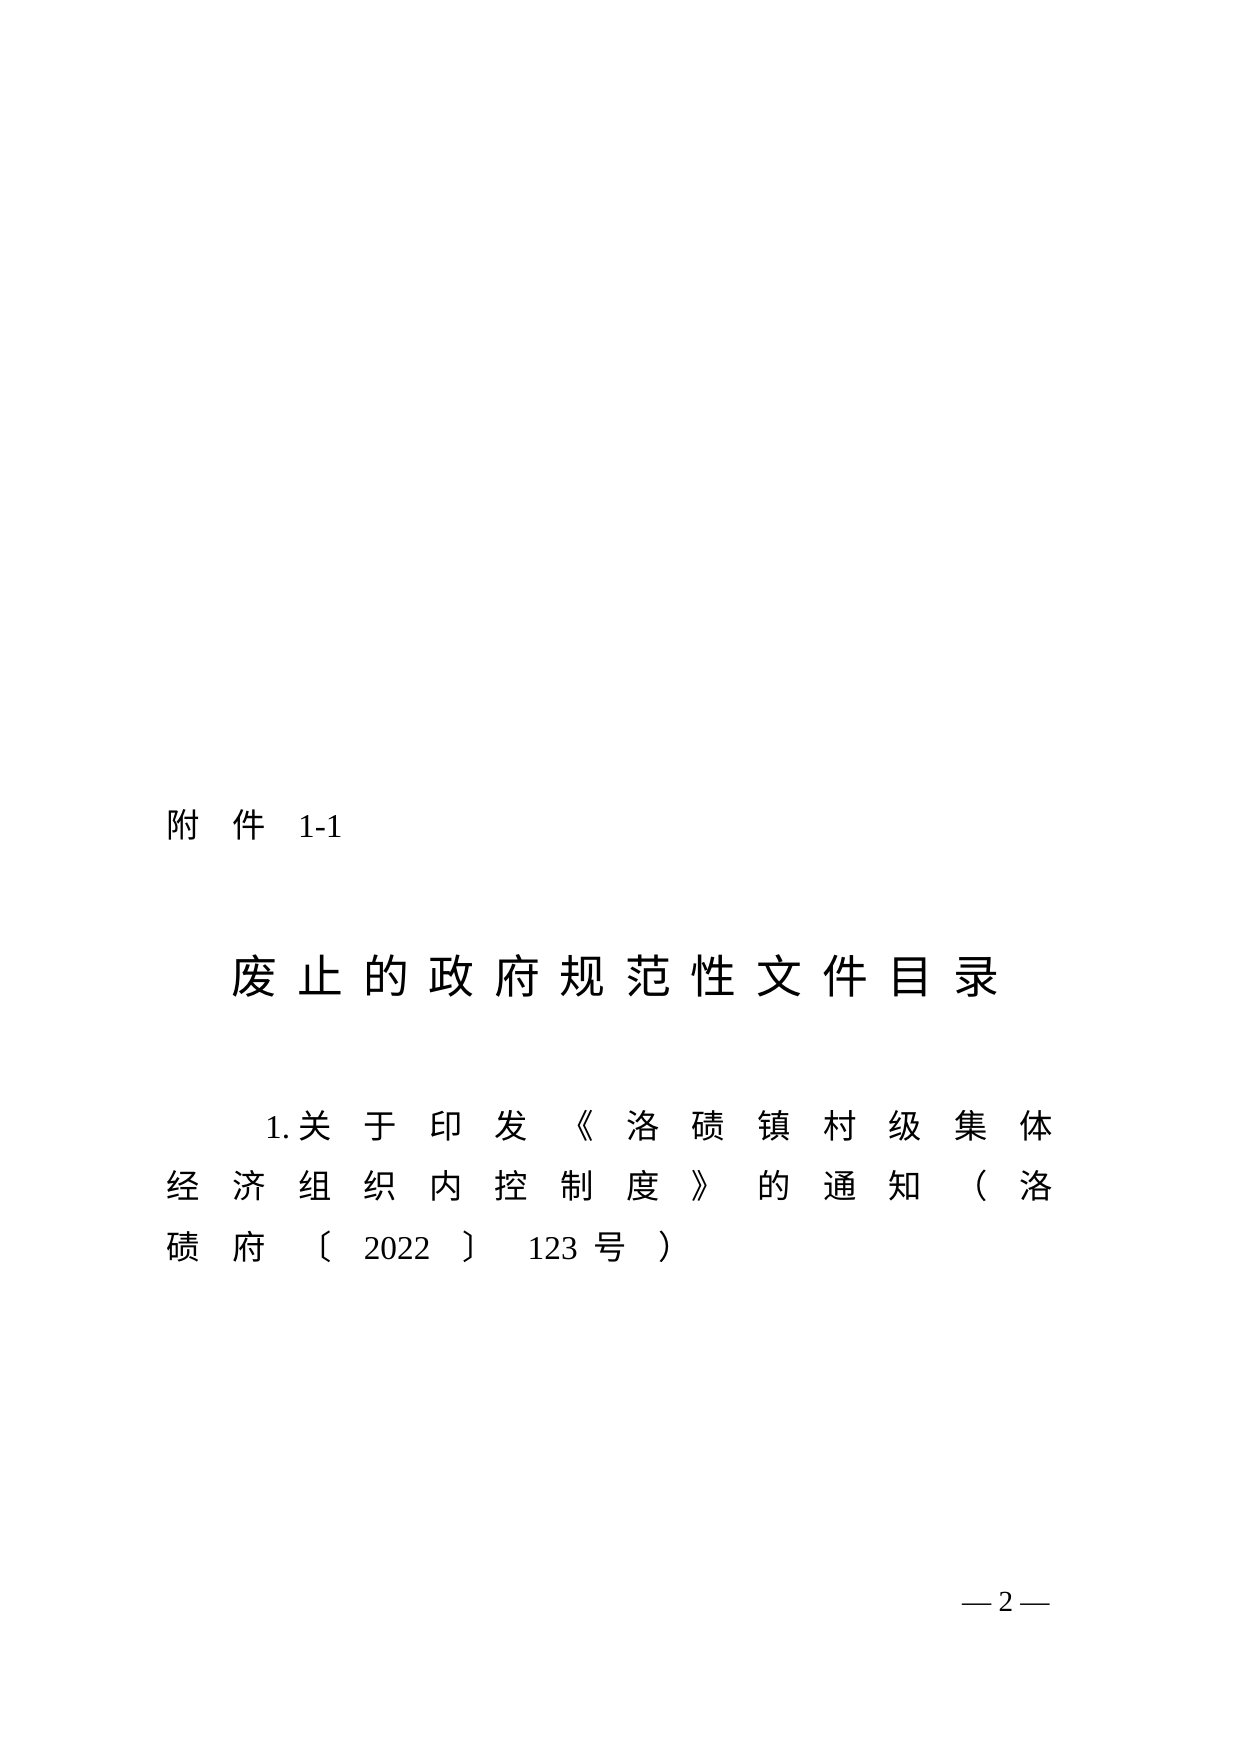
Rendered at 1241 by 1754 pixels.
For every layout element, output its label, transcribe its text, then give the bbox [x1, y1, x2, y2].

text 废止的政府规范性文件目录 [167, 913, 1085, 1034]
text 附件1-1 [167, 792, 954, 853]
text 1.关于印发《洛碛镇村级集体经济组织内控制度》的通知（洛碛府〔2022〕123号） [167, 1094, 1085, 1275]
